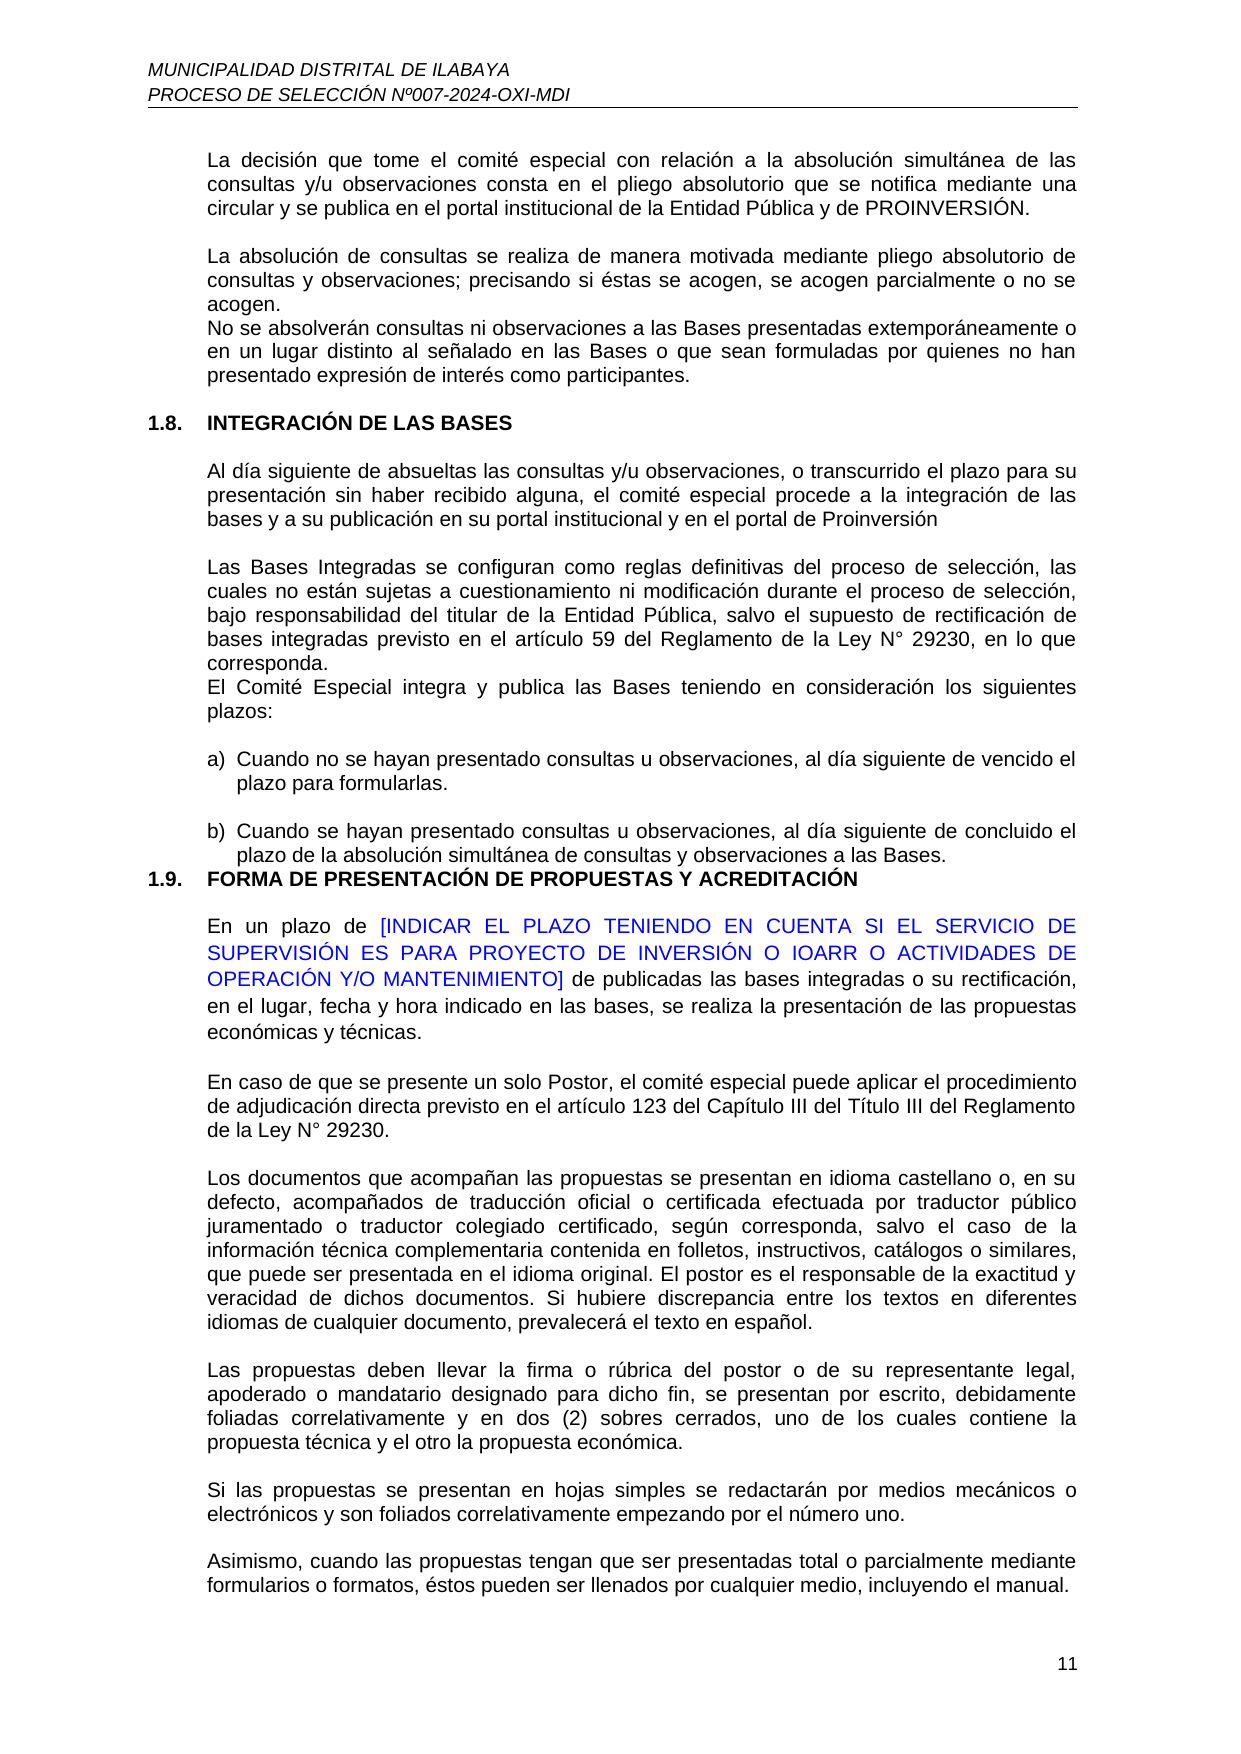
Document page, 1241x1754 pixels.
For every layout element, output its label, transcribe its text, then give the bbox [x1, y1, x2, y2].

text Si las propuestas se presentan en hojas simples se redactarán por medios mecánicos o electrónicos y son foliados correlativamente empezando por el número uno. [207, 1477, 1078, 1525]
text La absolución de consultas se realiza de manera motivada mediante pliego absolutorio de consultas y observaciones; precisando si éstas se acogen, se acogen parcialmente o no se acogen. [207, 243, 1078, 315]
text Asimismo, cuando las propuestas tengan que ser presentadas total o parcialmente mediante formularios o formatos, éstos pueden ser llenados por cualquier medio, incluyendo el manual. [207, 1549, 1078, 1597]
text Los documentos que acompañan las propuestas se presentan en idioma castellano o, en su defecto, acompañados de traducción oficial o certificada efectuada por traductor público juramentado o traductor colegiado certificado, según corresponda, salvo el caso de la información técnica complementaria contenida en folletos, instructivos, catálogos o similares, que puede ser presentada en el idioma original. El postor es el responsable de la exactitud y veracidad de dichos documentos. Si hubiere discrepancia entre los textos en diferentes idiomas de cualquier documento, prevalecerá el texto en español. [207, 1166, 1078, 1334]
list Cuando no se hayan presentado consultas u observaciones, al día siguiente de vencido el plazo para formularlas. [207, 747, 1078, 794]
list Cuando se hayan presentado consultas u observaciones, al día siguiente de concluido el plazo de la absolución simultánea de consultas y observaciones a las Bases. [207, 818, 1078, 866]
list INTEGRACIÓN DE LAS BASES [148, 411, 1078, 435]
text Las propuestas deben llevar la firma o rúbrica del postor o de su representante legal, apoderado o mandatario designado para dicho fin, se presentan por escrito, debidamente foliadas correlativamente y en dos (2) sobres cerrados, uno de los cuales contiene la propuesta técnica y el otro la propuesta económica. [207, 1358, 1078, 1453]
text En un plazo de [INDICAR EL PLAZO TENIENDO EN CUENTA SI EL SERVICIO DE SUPERVISIÓN ES PARA PROYECTO DE INVERSIÓN O IOARR O ACTIVIDADES DE OPERACIÓN Y/O MANTENIMIENTO] de publicadas las bases integradas o su rectificación, en el lugar, fecha y hora indicado en las bases, se realiza la presentación de las propuestas económicas y técnicas. [207, 914, 1078, 1044]
text Al día siguiente de absueltas las consultas y/u observaciones, o transcurrido el plazo para su presentación sin haber recibido alguna, el comité especial procede a la integración de las bases y a su publicación en su portal institucional y en el portal de Proinversión [207, 459, 1078, 531]
text En caso de que se presente un solo Postor, el comité especial puede aplicar el procedimiento de adjudicación directa previsto en el artículo 123 del Capítulo III del Título III del Reglamento de la Ley N° 29230. [207, 1070, 1078, 1142]
text Las Bases Integradas se configuran como reglas definitivas del proceso de selección, las cuales no están sujetas a cuestionamiento ni modificación durante el proceso de selección, bajo responsabilidad del titular de la Entidad Pública, salvo el supuesto de rectificación de bases integradas previsto en el artículo 59 del Reglamento de la Ley N° 29230, en lo que corresponda. [207, 555, 1078, 675]
list FORMA DE PRESENTACIÓN DE PROPUESTAS Y ACREDITACIÓN [148, 866, 1078, 890]
text El Comité Especial integra y publica las Bases teniendo en consideración los siguientes plazos: [207, 675, 1078, 723]
text No se absolverán consultas ni observaciones a las Bases presentadas extemporáneamente o en un lugar distinto al señalado en las Bases o que sean formuladas por quienes no han presentado expresión de interés como participantes. [207, 315, 1078, 387]
text La decisión que tome el comité especial con relación a la absolución simultánea de las consultas y/u observaciones consta en el pliego absolutorio que se notifica mediante una circular y se publica en el portal institucional de la Entidad Pública y de PROINVERSIÓN. [207, 148, 1078, 219]
